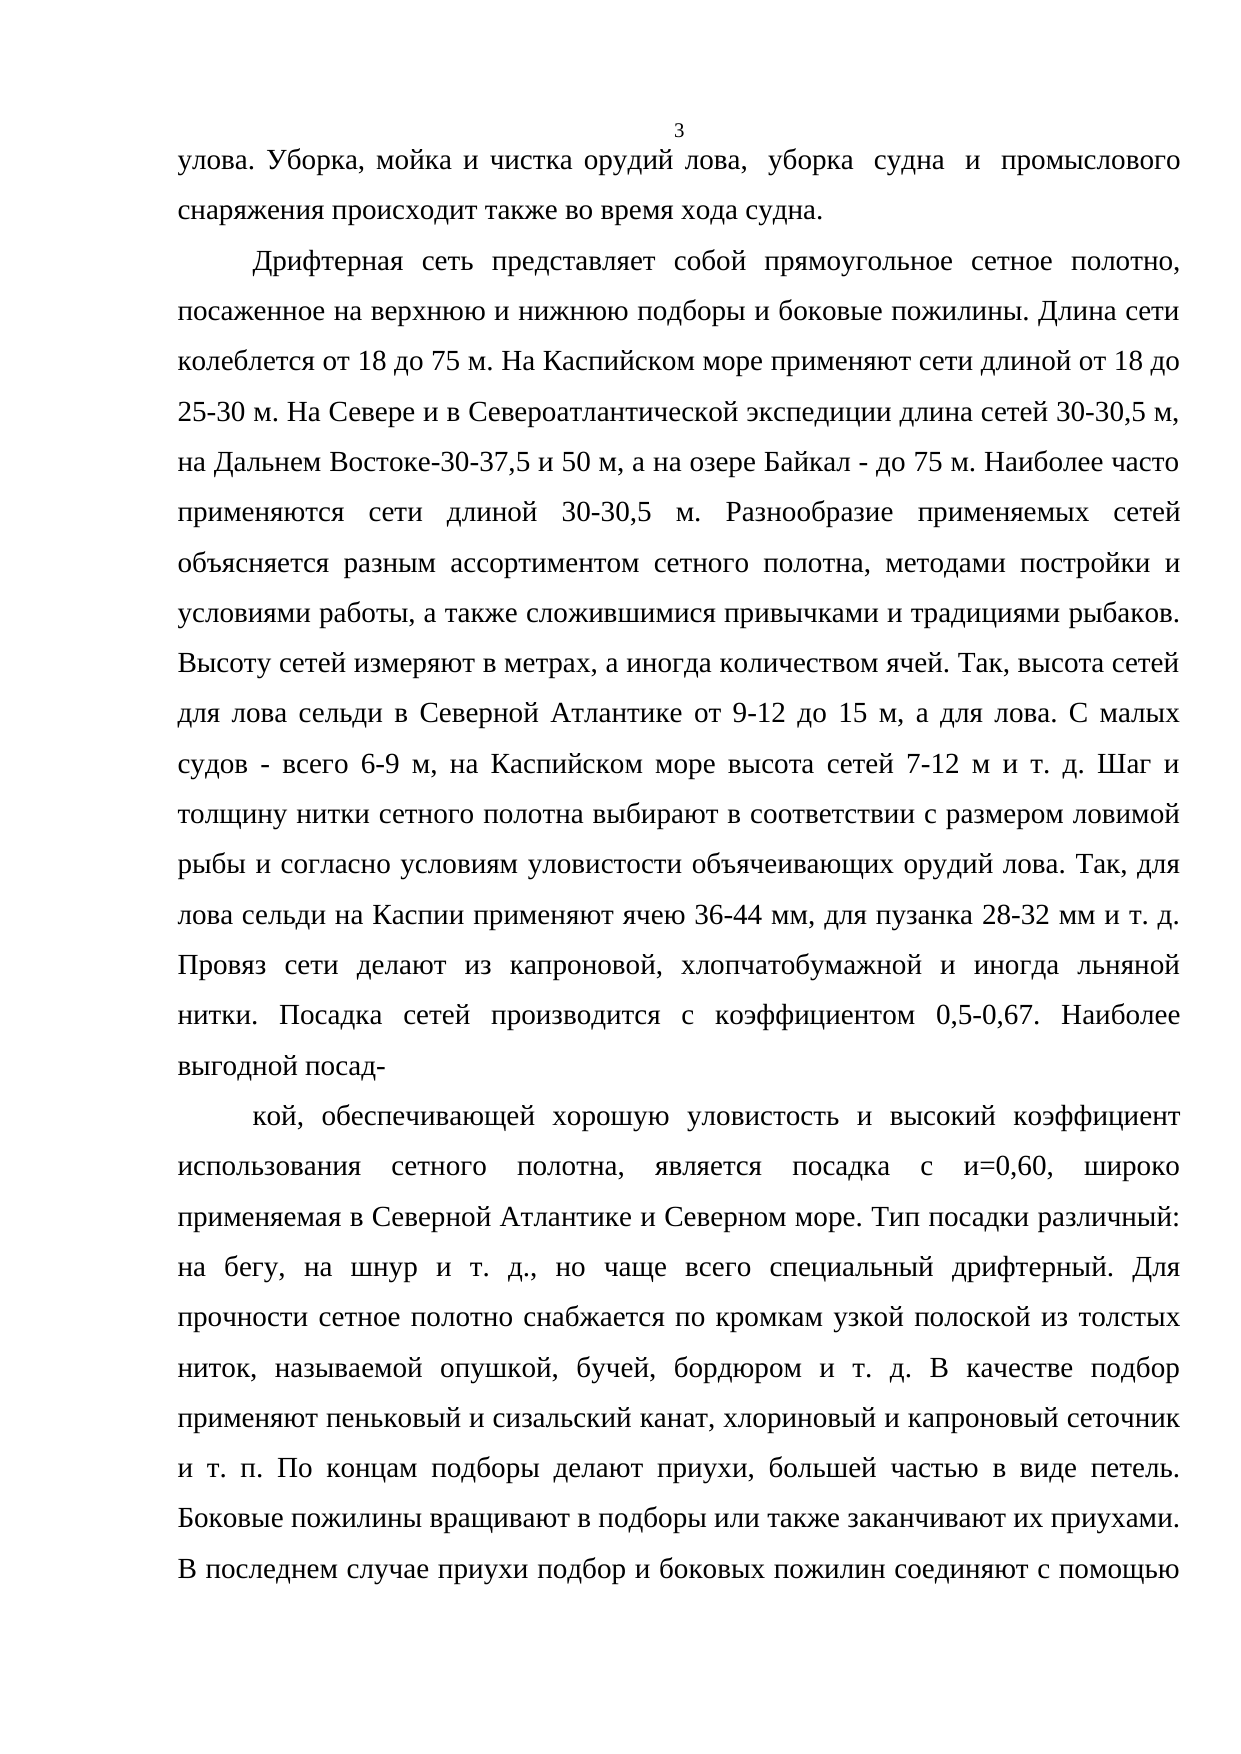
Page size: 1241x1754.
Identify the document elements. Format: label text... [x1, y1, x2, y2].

text Дрифтерная сеть представляет собой прямоугольное сетное полотно, посаженное на верхнюю и нижнюю подборы и боковые пожилины. Длина сети колеблется от 18 до 75 м. На Каспийском море применяют сети длиной от 18 до 25-30 м. На Севере и в Североатлантической экспедиции длина сетей 30-30,5 м, на Дальнем Востоке-30-37,5 и 50 м, а на озере Байкал - до 75 м. Наиболее часто применяются сети длиной 30-30,5 м. Разнообразие применяемых сетей объясняется разным ассортиментом сетного полотна, методами постройки и условиями работы, а также сложившимися привычками и традициями рыбаков. Высоту сетей измеряют в метрах, а иногда количеством ячей. Так, высота сетей для лова сельди в Северной Атлантике от 9-12 до 15 м, а для лова. С малых судов - всего 6-9 м, на Каспийском море высота сетей 7-12 м и т. д. Шаг и толщину нитки сетного полотна выбирают в соответствии с размером ловимой рыбы и согласно условиям уловистости объячеивающих орудий лова. Так, для лова сельди на Каспии применяют ячею 36-44 мм, для пузанка 28-32 мм и т. д. Провяз сети делают из капроновой, хлопчатобумажной и иногда льняной нитки. Посадка сетей производится с коэффициентом 0,5-0,67. Наиболее выгодной посад- [177, 243, 1181, 1081]
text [177, 1098, 1181, 1584]
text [177, 142, 1181, 226]
